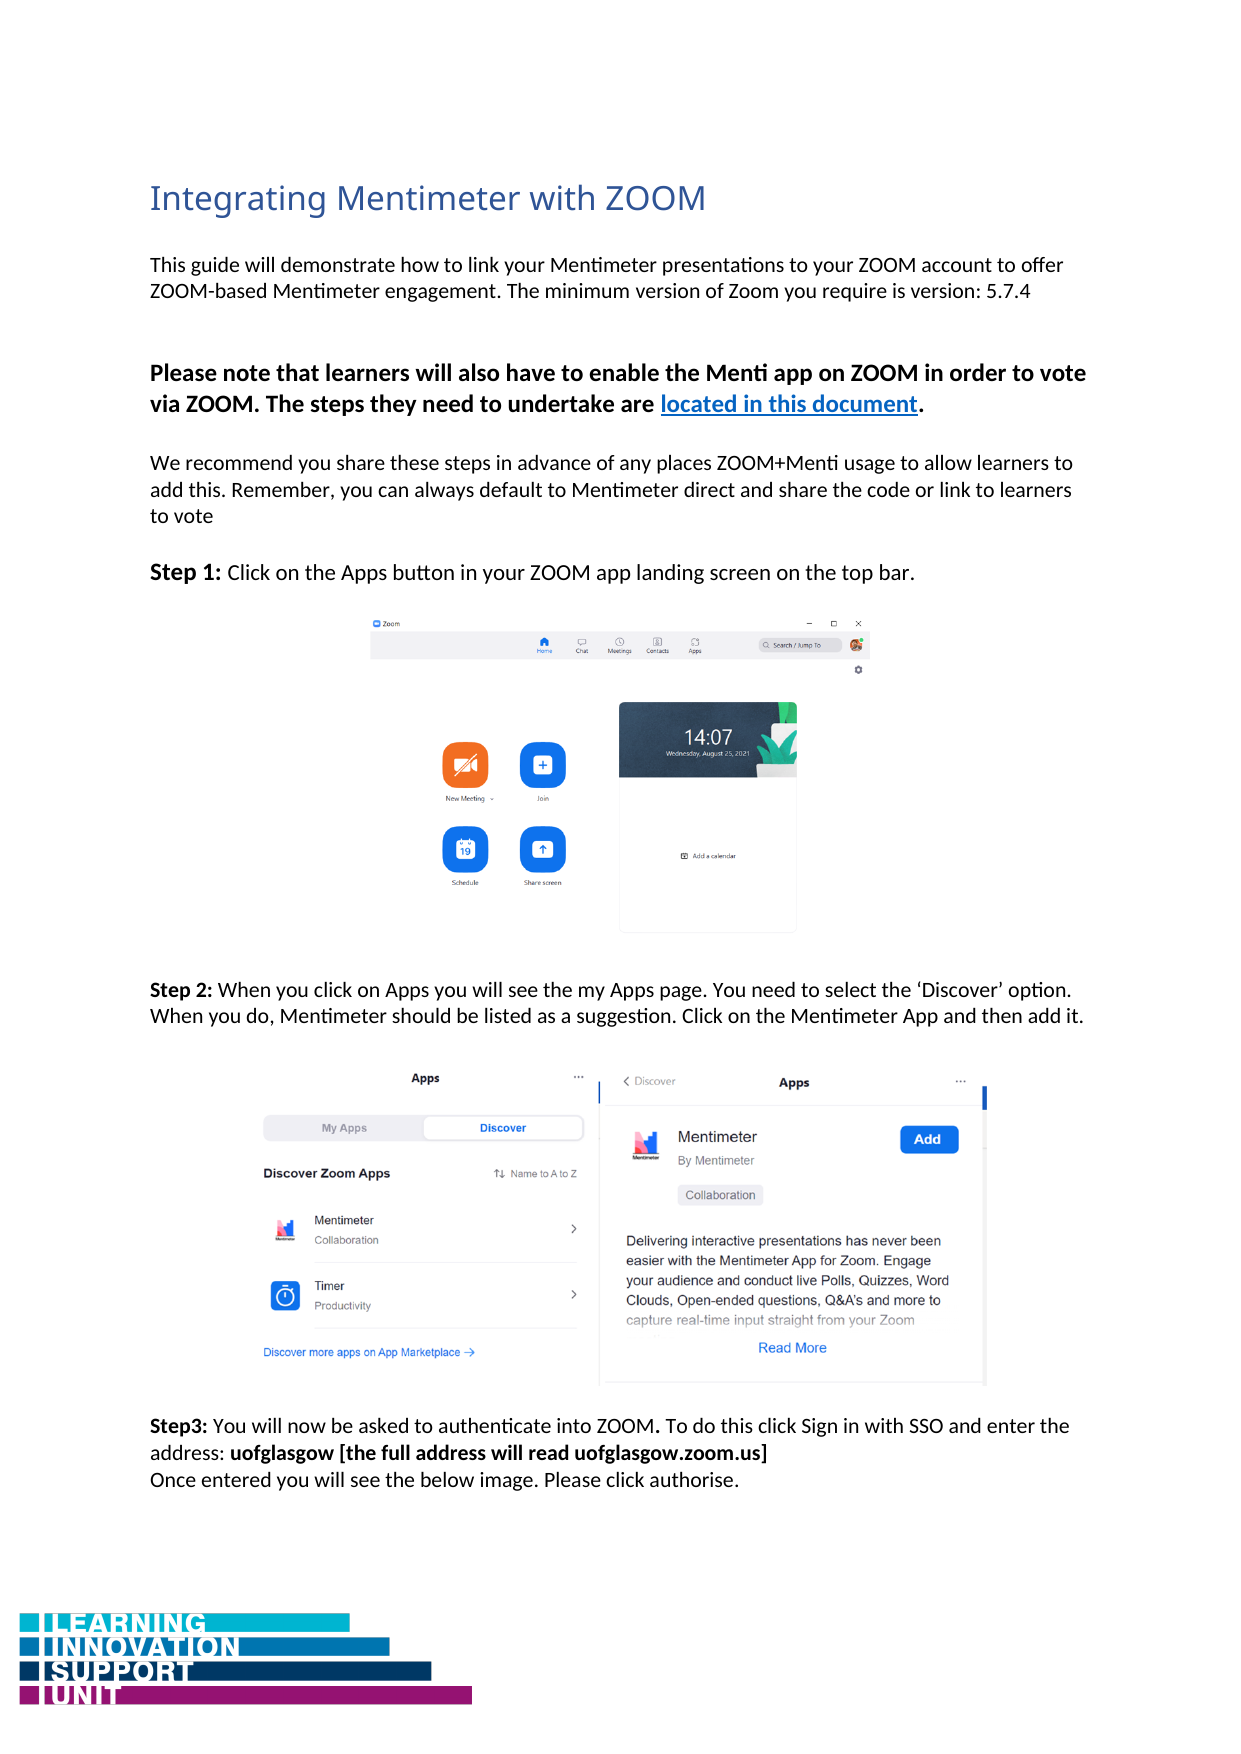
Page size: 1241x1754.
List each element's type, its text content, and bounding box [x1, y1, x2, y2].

text Please note that learners will also have to enable the Menti app on ZOOM in order to vote via ZOOM. The steps they need to undertake are located in this document. [150, 358, 1090, 419]
picture [370, 616, 870, 976]
text This guide will demonstrate how to link your Mentimeter presentations to your ZOOM account to offer ZOOM-based Mentimeter engagement. The minimum version of Zoom you require is version: 5.7.4 [150, 251, 1090, 304]
text We recommend you share these steps in advance of any places ZOOM+Menti usage to allow learners to add this. Remember, you can always default to Mentimeter direct and share the code or link to learners to vote [150, 449, 1090, 529]
picture [19, 1583, 472, 1735]
picture [250, 1059, 990, 1386]
text Step3: You will now be asked to authenticate into ZOOM. To do this click Sign in with SSO and enter the address: uofglasgow [the full address will read uofglasgow.zoom.us] Once entered you will see the below image. Please click authorise. [150, 1413, 1090, 1493]
subtitle Integrating Mentimeter with ZOOM [150, 175, 1090, 220]
text Step 1: Click on the Apps button in your ZOOM app landing screen on the top bar. [150, 556, 1090, 586]
text Step 2: When you click on Apps you will see the my Apps page. You need to select the ‘Discover’ option. When you do, Mentimeter should be listed as a suggestion. Click on the Mentimeter App and then add it. [150, 976, 1090, 1029]
